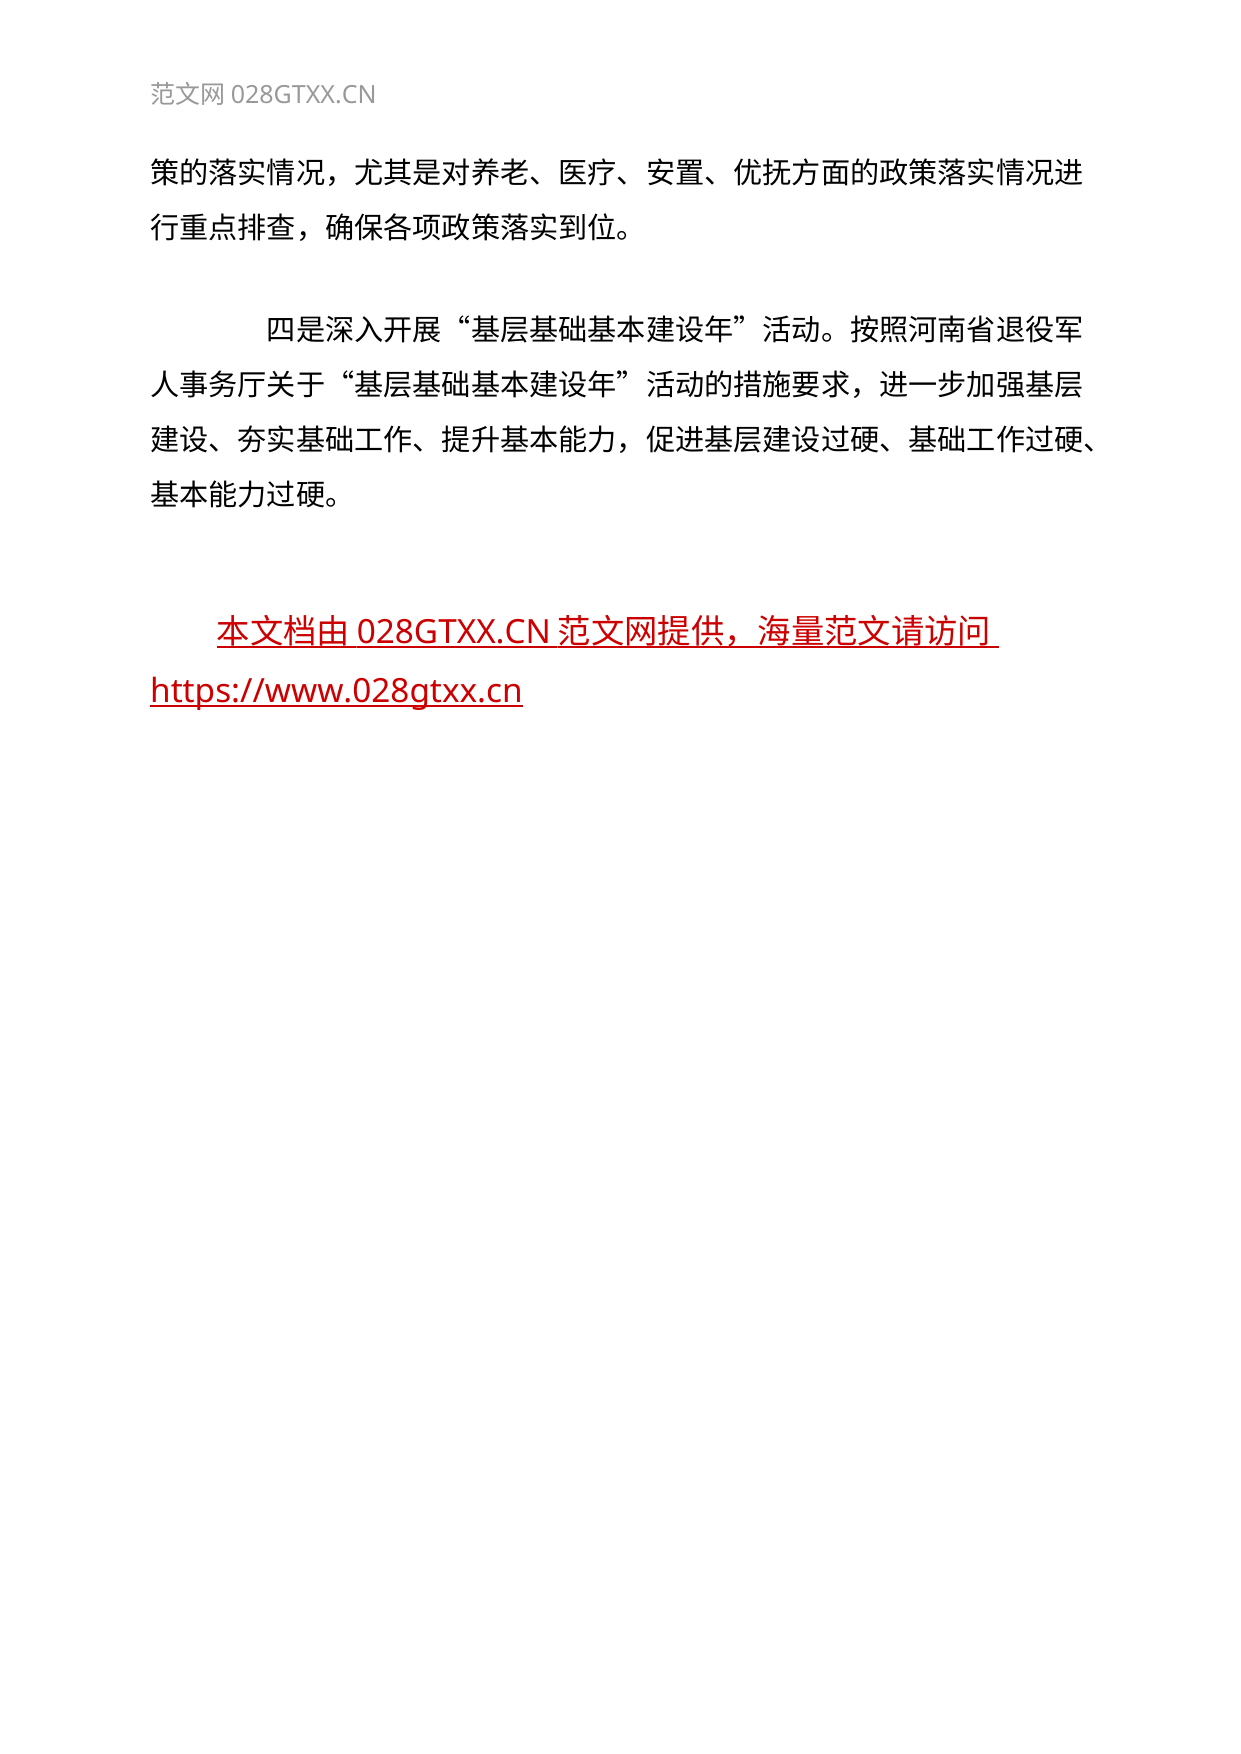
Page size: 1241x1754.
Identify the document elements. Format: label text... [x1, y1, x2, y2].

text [150, 150, 1090, 247]
text 四是深入开展“基层基础基本建设年”活动。按照河南省退役军人事务厅关于“基层基础基本建设年”活动的措施要求，进一步加强基层建设、夯实基础工作、提升基本能力，促进基层建设过硬、基础工作过硬、基本能力过硬。 [150, 307, 1090, 514]
text 本文档由028GTXX.CN范文网提供，海量范文请访问 https://www.028gtxx.cn [150, 604, 1090, 712]
